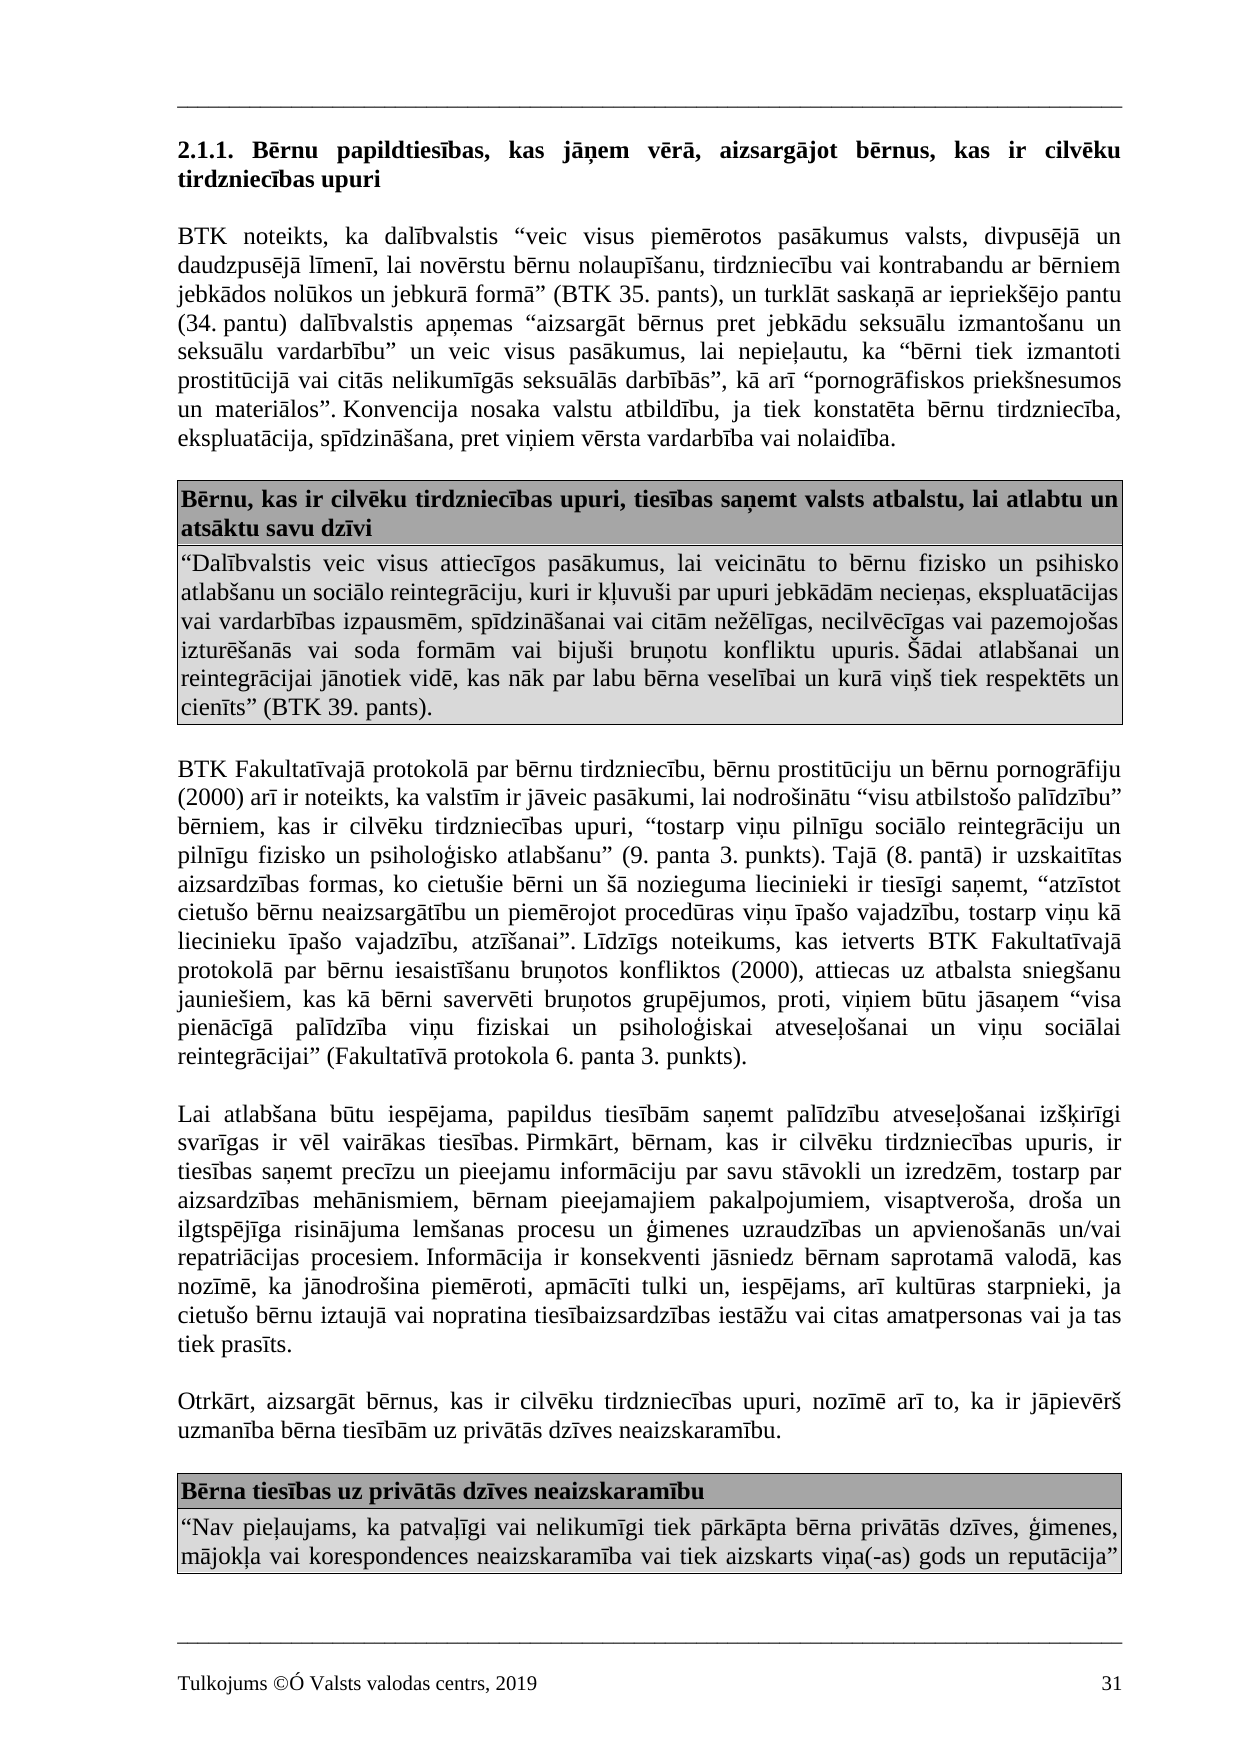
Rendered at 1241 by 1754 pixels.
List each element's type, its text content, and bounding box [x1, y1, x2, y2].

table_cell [178, 1509, 1121, 1572]
table_cell “Dalībvalstis veic visus attiecīgos pasākumus, lai veicinātu to bērnu fizisko un psihisko atlabšanu un sociālo reintegrāciju, kuri ir kļuvuši par upuri jebkādām necieņas, ekspluatācijas vai vardarbības izpausmēm, spīdzināšanai vai citām nežēlīgas, necilvēcīgas vai pazemojošas izturēšanās vai soda formām vai bijuši bruņotu konfliktu upuris. Šādai atlabšanai un reintegrācijai jānotiek vidē, kas nāk par labu bērna veselībai un kurā viņš tiek respektēts un cienīts” (BTK 39. pants). [178, 546, 1122, 724]
text Lai atlabšana būtu iespējama, papildus tiesībām saņemt palīdzību atveseļošanai izšķirīgi svarīgas ir vēl vairākas tiesības. Pirmkārt, bērnam, kas ir cilvēku tirdzniecības upuris, ir tiesības saņemt precīzu un pieejamu informāciju par savu stāvokli un izredzēm, tostarp par aizsardzības mehānismiem, bērnam pieejamajiem pakalpojumiem, visaptveroša, droša un ilgtspējīga risinājuma lemšanas procesu un ģimenes uzraudzības un apvienošanās un/vai repatriācijas procesiem. Informācija ir konsekventi jāsniedz bērnam saprotamā valodā, kas nozīmē, ka jānodrošina piemēroti, apmācīti tulki un, iespējams, arī kultūras starpnieki, ja cietušo bērnu iztaujā vai nopratina tiesībaizsardzības iestāžu vai citas amatpersonas vai ja tas tiek prasīts. [177, 1099, 1122, 1357]
text 2.1.1. Bērnu papildtiesības, kas jāņem vērā, aizsargājot bērnus, kas ir cilvēku tirdzniecības upuri [177, 135, 1122, 193]
text BTK noteikts, ka dalībvalstis “veic visus piemērotos pasākumus valsts, divpusējā un daudzpusējā līmenī, lai novērstu bērnu nolaupīšanu, tirdzniecību vai kontrabandu ar bērniem jebkādos nolūkos un jebkurā formā” (BTK 35. pants), un turklāt saskaņā ar iepriekšējo pantu (34. pantu) dalībvalstis apņemas “aizsargāt bērnus pret jebkādu seksuālu izmantošanu un seksuālu vardarbību” un veic visus pasākumus, lai nepieļautu, ka “bērni tiek izmantoti prostitūcijā vai citās nelikumīgās seksuālās darbībās”, kā arī “pornogrāfiskos priekšnesumos un materiālos”. Konvencija nosaka valstu atbildību, ja tiek konstatēta bērnu tirdzniecība, ekspluatācija, spīdzināšana, pret viņiem vērsta vardarbība vai nolaidība. [177, 221, 1122, 451]
table_header Bērna tiesības uz privātās dzīves neaizskaramību [178, 1474, 1121, 1508]
text Otrkārt, aizsargāt bērnus, kas ir cilvēku tirdzniecības upuri, nozīmē arī to, ka ir jāpievērš uzmanība bērna tiesībām uz privātās dzīves neaizskaramību. [177, 1386, 1122, 1444]
text BTK Fakultatīvajā protokolā par bērnu tirdzniecību, bērnu prostitūciju un bērnu pornogrāfiju (2000) arī ir noteikts, ka valstīm ir jāveic pasākumi, lai nodrošinātu “visu atbilstošo palīdzību” bērniem, kas ir cilvēku tirdzniecības upuri, “tostarp viņu pilnīgu sociālo reintegrāciju un pilnīgu fizisko un psiholoģisko atlabšanu” (9. panta 3. punkts). Tajā (8. pantā) ir uzskaitītas aizsardzības formas, ko cietušie bērni un šā nozieguma liecinieki ir tiesīgi saņemt, “atzīstot cietušo bērnu neaizsargātību un piemērojot procedūras viņu īpašo vajadzību, tostarp viņu kā liecinieku īpašo vajadzību, atzīšanai”. Līdzīgs noteikums, kas ietverts BTK Fakultatīvajā protokolā par bērnu iesaistīšanu bruņotos konfliktos (2000), attiecas uz atbalsta sniegšanu jauniešiem, kas kā bērni savervēti bruņotos grupējumos, proti, viņiem būtu jāsaņem “visa pienācīgā palīdzība viņu fiziskai un psiholoģiskai atveseļošanai un viņu sociālai reintegrācijai” (Fakultatīvā protokola 6. panta 3. punkts). [177, 754, 1122, 1070]
table_header Bērnu, kas ir cilvēku tirdzniecības upuri, tiesības saņemt valsts atbalstu, lai atlabtu un atsāktu savu dzīvi [178, 481, 1122, 544]
